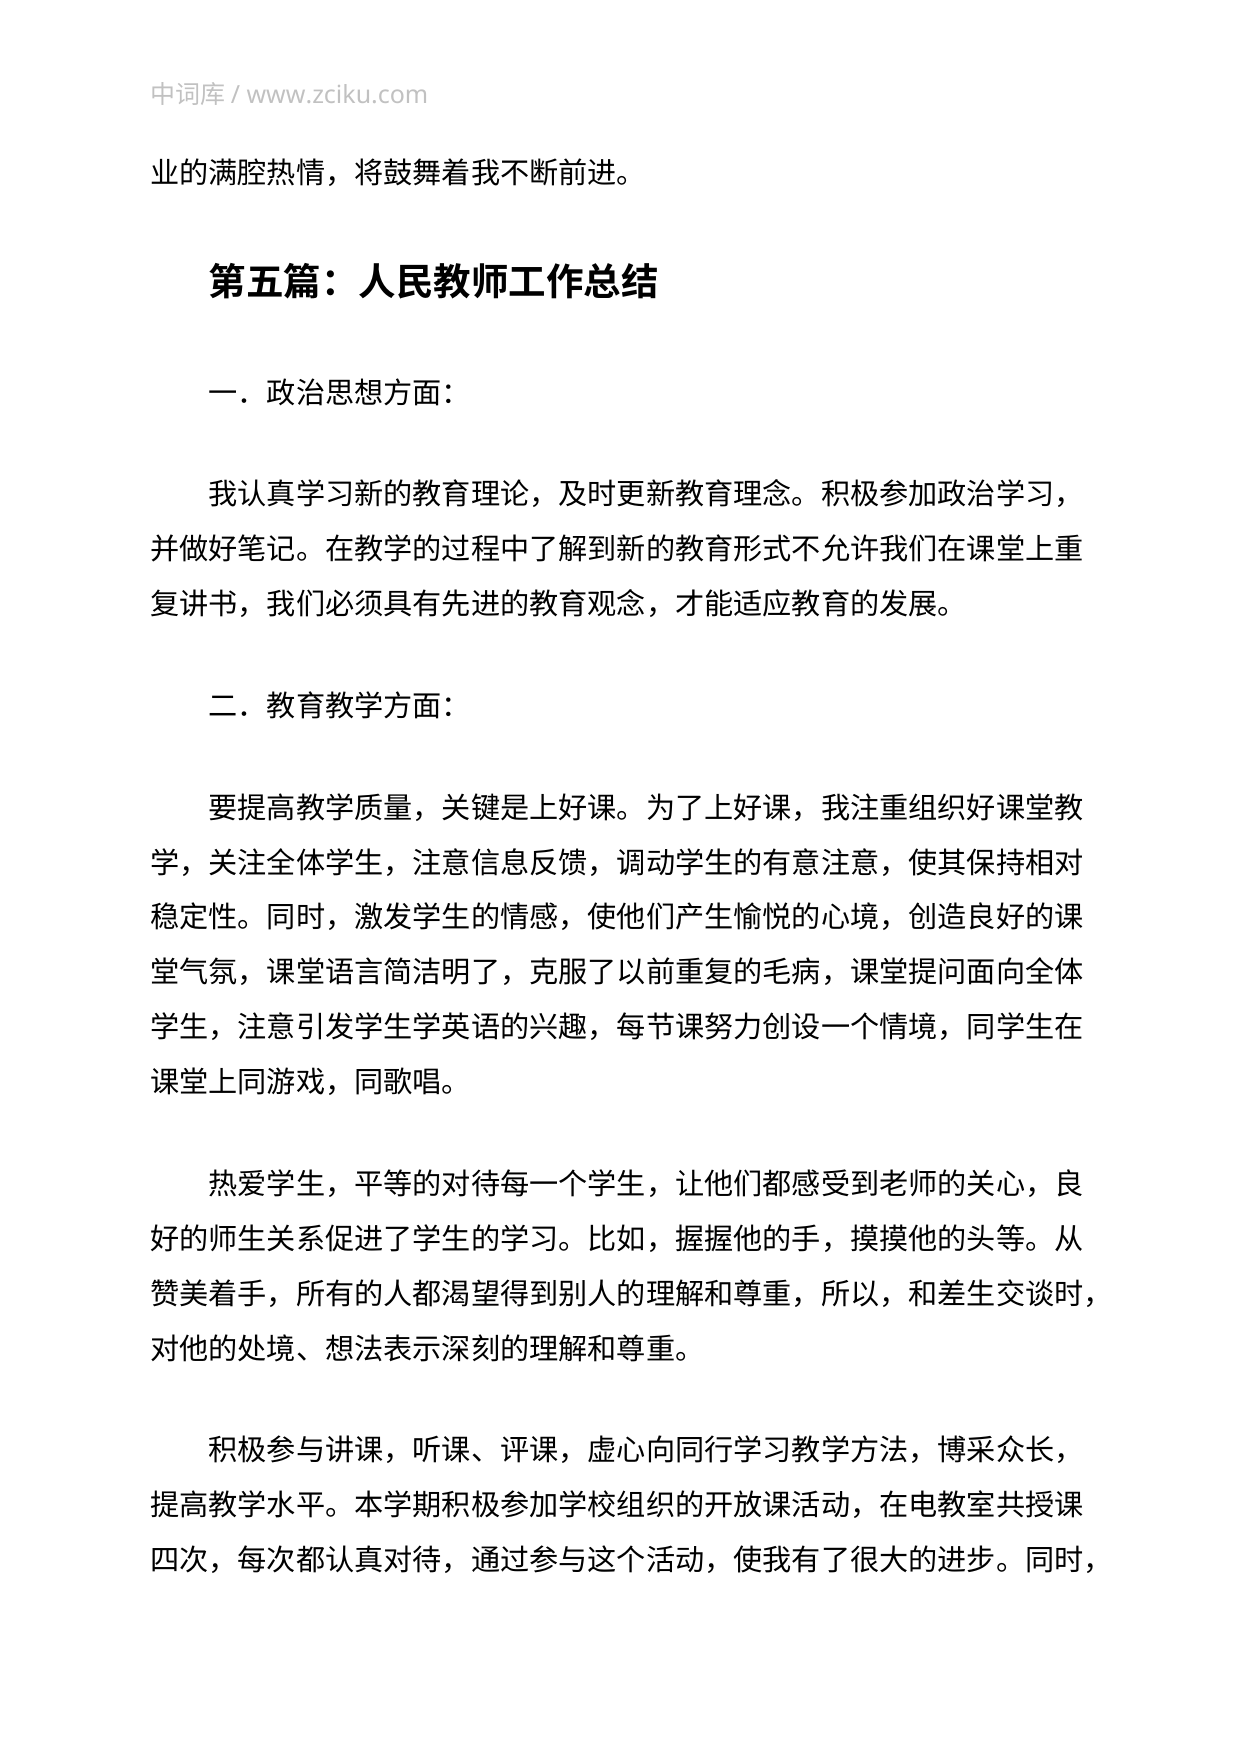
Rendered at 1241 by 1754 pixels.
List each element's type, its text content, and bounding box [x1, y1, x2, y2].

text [150, 150, 1090, 192]
text 我认真学习新的教育理论，及时更新教育理念。积极参加政治学习，并做好笔记。在教学的过程中了解到新的教育形式不允许我们在课堂上重复讲书，我们必须具有先进的教育观念，才能适应教育的发展。 [150, 471, 1090, 623]
text 一．政治思想方面： [150, 369, 1090, 411]
text 第五篇：人民教师工作总结 [150, 252, 1090, 306]
text 二．教育教学方面： [150, 682, 1090, 725]
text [150, 1427, 1090, 1579]
text 热爱学生，平等的对待每一个学生，让他们都感受到老师的关心，良好的师生关系促进了学生的学习。比如，握握他的手，摸摸他的头等。从赞美着手，所有的人都渴望得到别人的理解和尊重，所以，和差生交谈时，对他的处境、想法表示深刻的理解和尊重。 [150, 1161, 1090, 1367]
text 要提高教学质量，关键是上好课。为了上好课，我注重组织好课堂教学，关注全体学生，注意信息反馈，调动学生的有意注意，使其保持相对稳定性。同时，激发学生的情感，使他们产生愉悦的心境，创造良好的课堂气氛，课堂语言简洁明了，克服了以前重复的毛病，课堂提问面向全体学生，注意引发学生学英语的兴趣，每节课努力创设一个情境，同学生在课堂上同游戏，同歌唱。 [150, 784, 1090, 1101]
